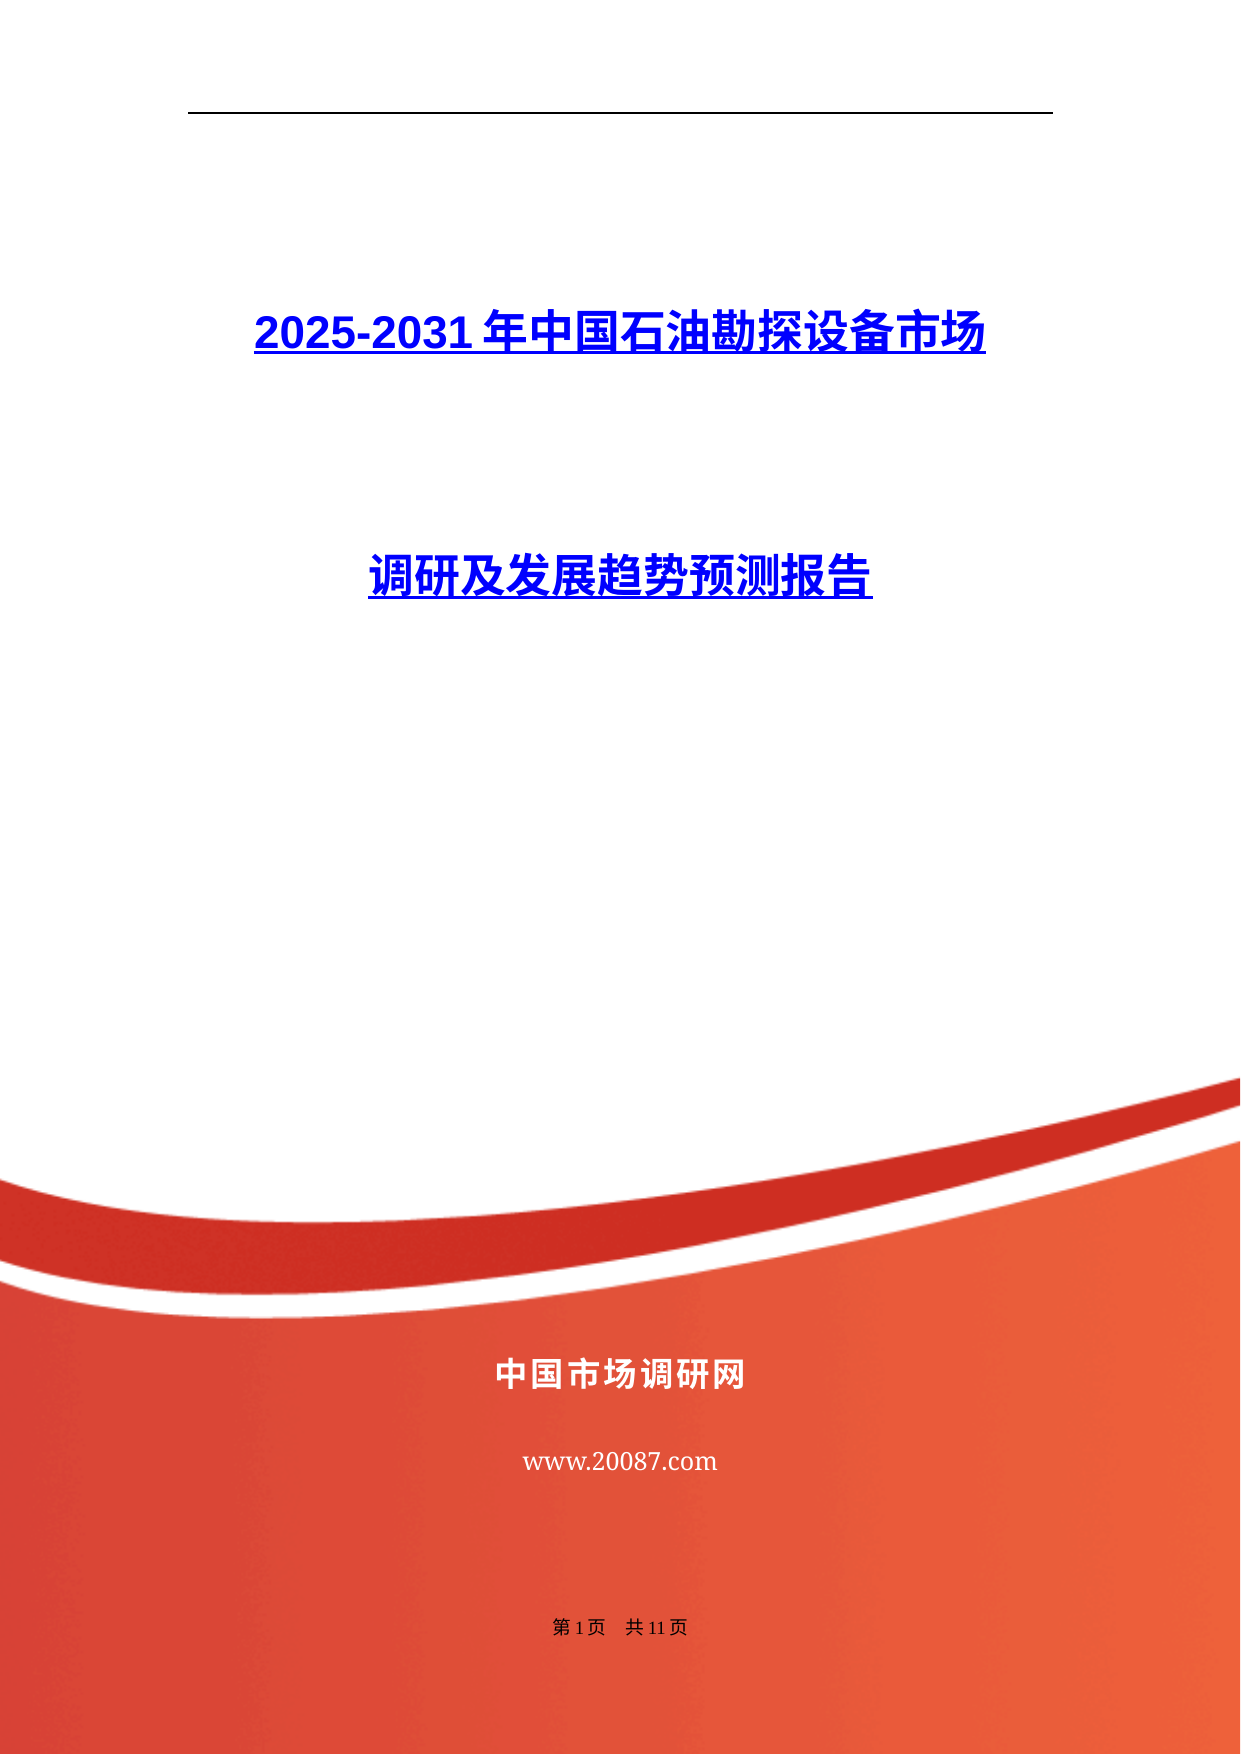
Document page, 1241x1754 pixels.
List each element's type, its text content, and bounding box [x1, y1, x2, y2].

text www.20087.com [187, 1428, 1053, 1493]
table_header 2025-2031年中国石油勘探设备市场调研及发展趋势预测报告 [188, 207, 1053, 773]
picture [0, 1006, 1241, 1754]
subtitle 中国市场调研网 [187, 1339, 1053, 1404]
